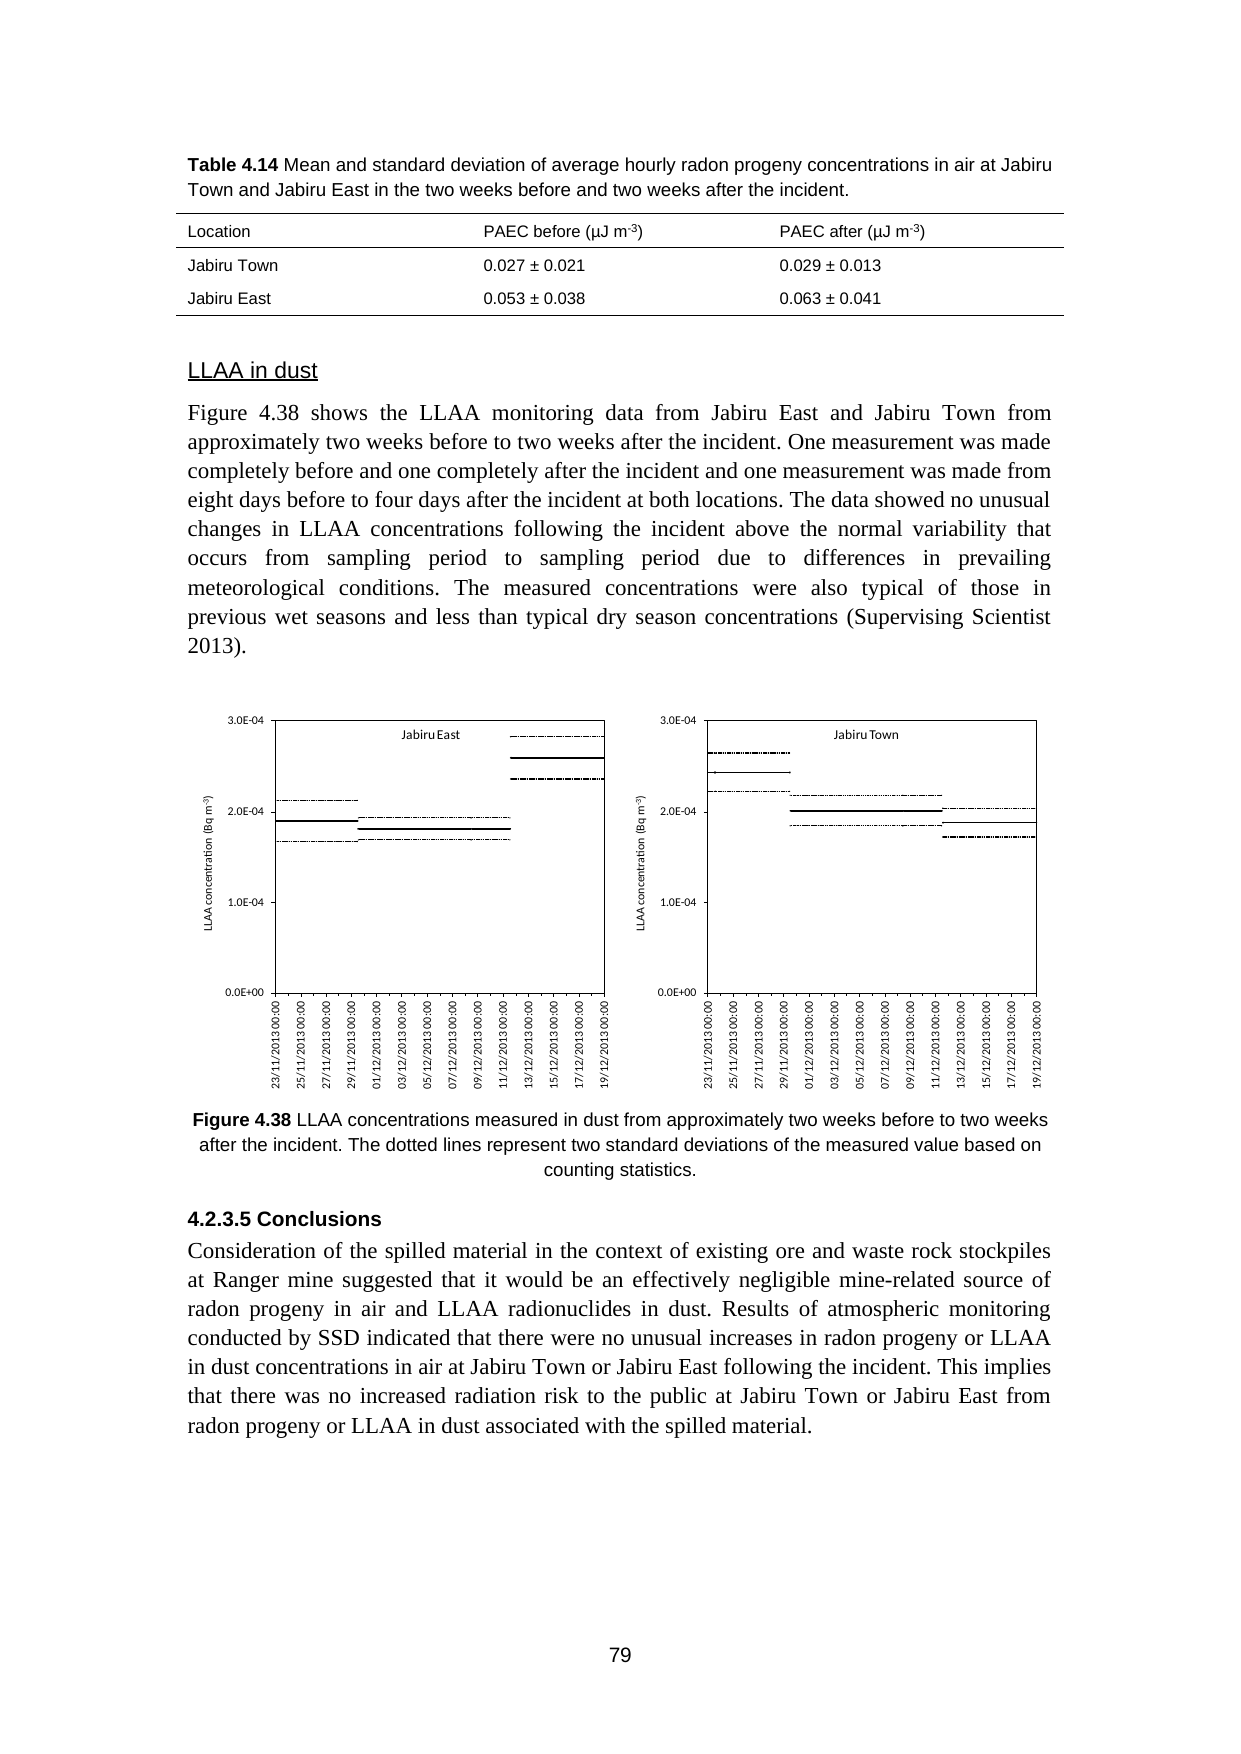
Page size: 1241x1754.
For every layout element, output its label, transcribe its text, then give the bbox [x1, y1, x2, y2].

table_header Location [176, 214, 472, 247]
table_cell Jabiru East [176, 281, 472, 314]
table_header PAEC before (µJ m-3) [472, 214, 768, 247]
table_cell 0.027 ± 0.021 [472, 248, 768, 281]
table_header [620, 713, 1053, 1106]
table_cell Jabiru Town [176, 248, 472, 281]
text Consideration of the spilled material in the context of existing ore and waste rock stockpiles at Ranger mine suggested that it would be an effectively negligible mine-related source of radon progeny in air and LLAA radionuclides in dust. Results of atmospheric monitoring conducted by SSD indicated that there were no unusual increases in radon progeny or LLAA in dust concentrations in air at Jabiru Town or Jabiru East following the incident. This implies that there was no increased radiation risk to the public at Jabiru Town or Jabiru East from radon progeny or LLAA in dust associated with the spilled material. [187, 1234, 1053, 1438]
text Figure 4.38 shows the LLAA monitoring data from Jabiru East and Jabiru Town from approximately two weeks before to two weeks after the incident. One measurement was made completely before and one completely after the incident and one measurement was made from eight days before to four days after the incident at both locations. The data showed no unusual changes in LLAA concentrations following the incident above the normal variability that occurs from sampling period to sampling period due to differences in prevailing meteorological conditions. The measured concentrations were also typical of those in previous wet seasons and less than typical dry season concentrations (Supervising Scientist 2013). [187, 396, 1053, 658]
subtitle 4.2.3.5 Conclusions [187, 1206, 1053, 1232]
table_cell 0.053 ± 0.038 [472, 281, 768, 314]
text Table 4.14 Mean and standard deviation of average hourly radon progeny concentrations in air at Jabiru Town and Jabiru East in the two weeks before and two weeks after the incident. [187, 150, 1053, 200]
text Figure 4.38 LLAA concentrations measured in dust from approximately two weeks before to two weeks after the incident. The dotted lines represent two standard deviations of the measured value based on counting statistics. [187, 1106, 1053, 1181]
subtitle LLAA in dust [187, 357, 1053, 383]
table_cell 0.063 ± 0.041 [768, 281, 1064, 314]
table_header [188, 713, 620, 1106]
table_header PAEC after (µJ m-3) [768, 214, 1064, 247]
table_cell 0.029 ± 0.013 [768, 248, 1064, 281]
